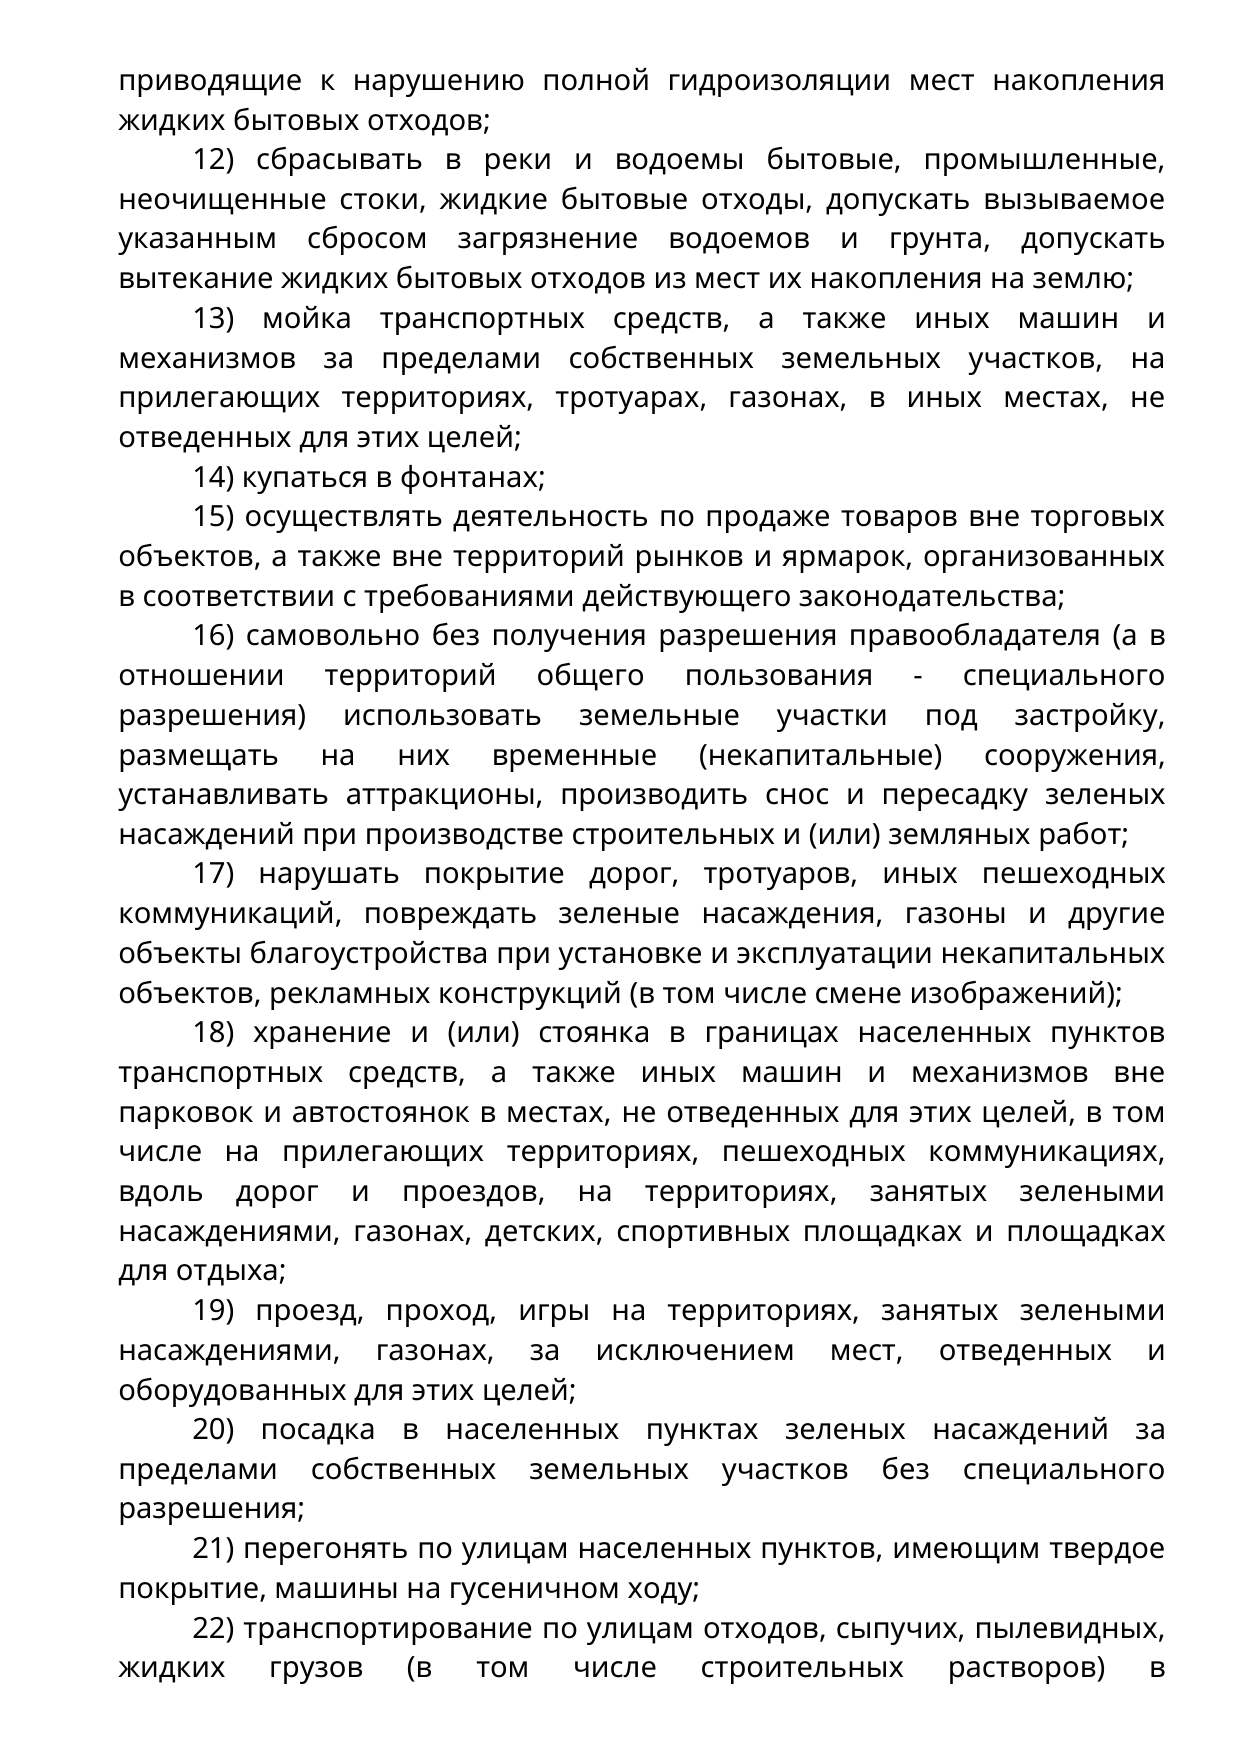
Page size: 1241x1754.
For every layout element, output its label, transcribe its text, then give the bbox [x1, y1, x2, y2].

text 17) нарушать покрытие дорог, тротуаров, иных пешеходных коммуникаций, повреждать зеленые насаждения, газоны и другие объекты благоустройства при установке и эксплуатации некапитальных объектов, рекламных конструкций (в том числе смене изображений); [118, 853, 1166, 1012]
text 19) проезд, проход, игры на территориях, занятых зелеными насаждениями, газонах, за исключением мест, отведенных и оборудованных для этих целей; [118, 1289, 1166, 1408]
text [118, 1607, 1166, 1686]
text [118, 59, 1166, 138]
text 12) сбрасывать в реки и водоемы бытовые, промышленные, неочищенные стоки, жидкие бытовые отходы, допускать вызываемое указанным сбросом загрязнение водоемов и грунта, допускать вытекание жидких бытовых отходов из мест их накопления на землю; [118, 138, 1166, 297]
text 16) самовольно без получения разрешения правообладателя (а в отношении территорий общего пользования - специального разрешения) использовать земельные участки под застройку, размещать на них временные (некапитальные) сооружения, устанавливать аттракционы, производить снос и пересадку зеленых насаждений при производстве строительных и (или) земляных работ; [118, 615, 1166, 853]
text 18) хранение и (или) стоянка в границах населенных пунктов транспортных средств, а также иных машин и механизмов вне парковок и автостоянок в местах, не отведенных для этих целей, в том числе на прилегающих территориях, пешеходных коммуникациях, вдоль дорог и проездов, на территориях, занятых зелеными насаждениями, газонах, детских, спортивных площадках и площадках для отдыха; [118, 1012, 1166, 1289]
text 21) перегонять по улицам населенных пунктов, имеющим твердое покрытие, машины на гусеничном ходу; [118, 1527, 1166, 1607]
text 14) купаться в фонтанах; [118, 456, 1166, 496]
text 20) посадка в населенных пунктах зеленых насаждений за пределами собственных земельных участков без специального разрешения; [118, 1408, 1166, 1527]
text 13) мойка транспортных средств, а также иных машин и механизмов за пределами собственных земельных участков, на прилегающих территориях, тротуарах, газонах, в иных местах, не отведенных для этих целей; [118, 297, 1166, 456]
text 15) осуществлять деятельность по продаже товаров вне торговых объектов, а также вне территорий рынков и ярмарок, организованных в соответствии с требованиями действующего законодательства; [118, 496, 1166, 615]
